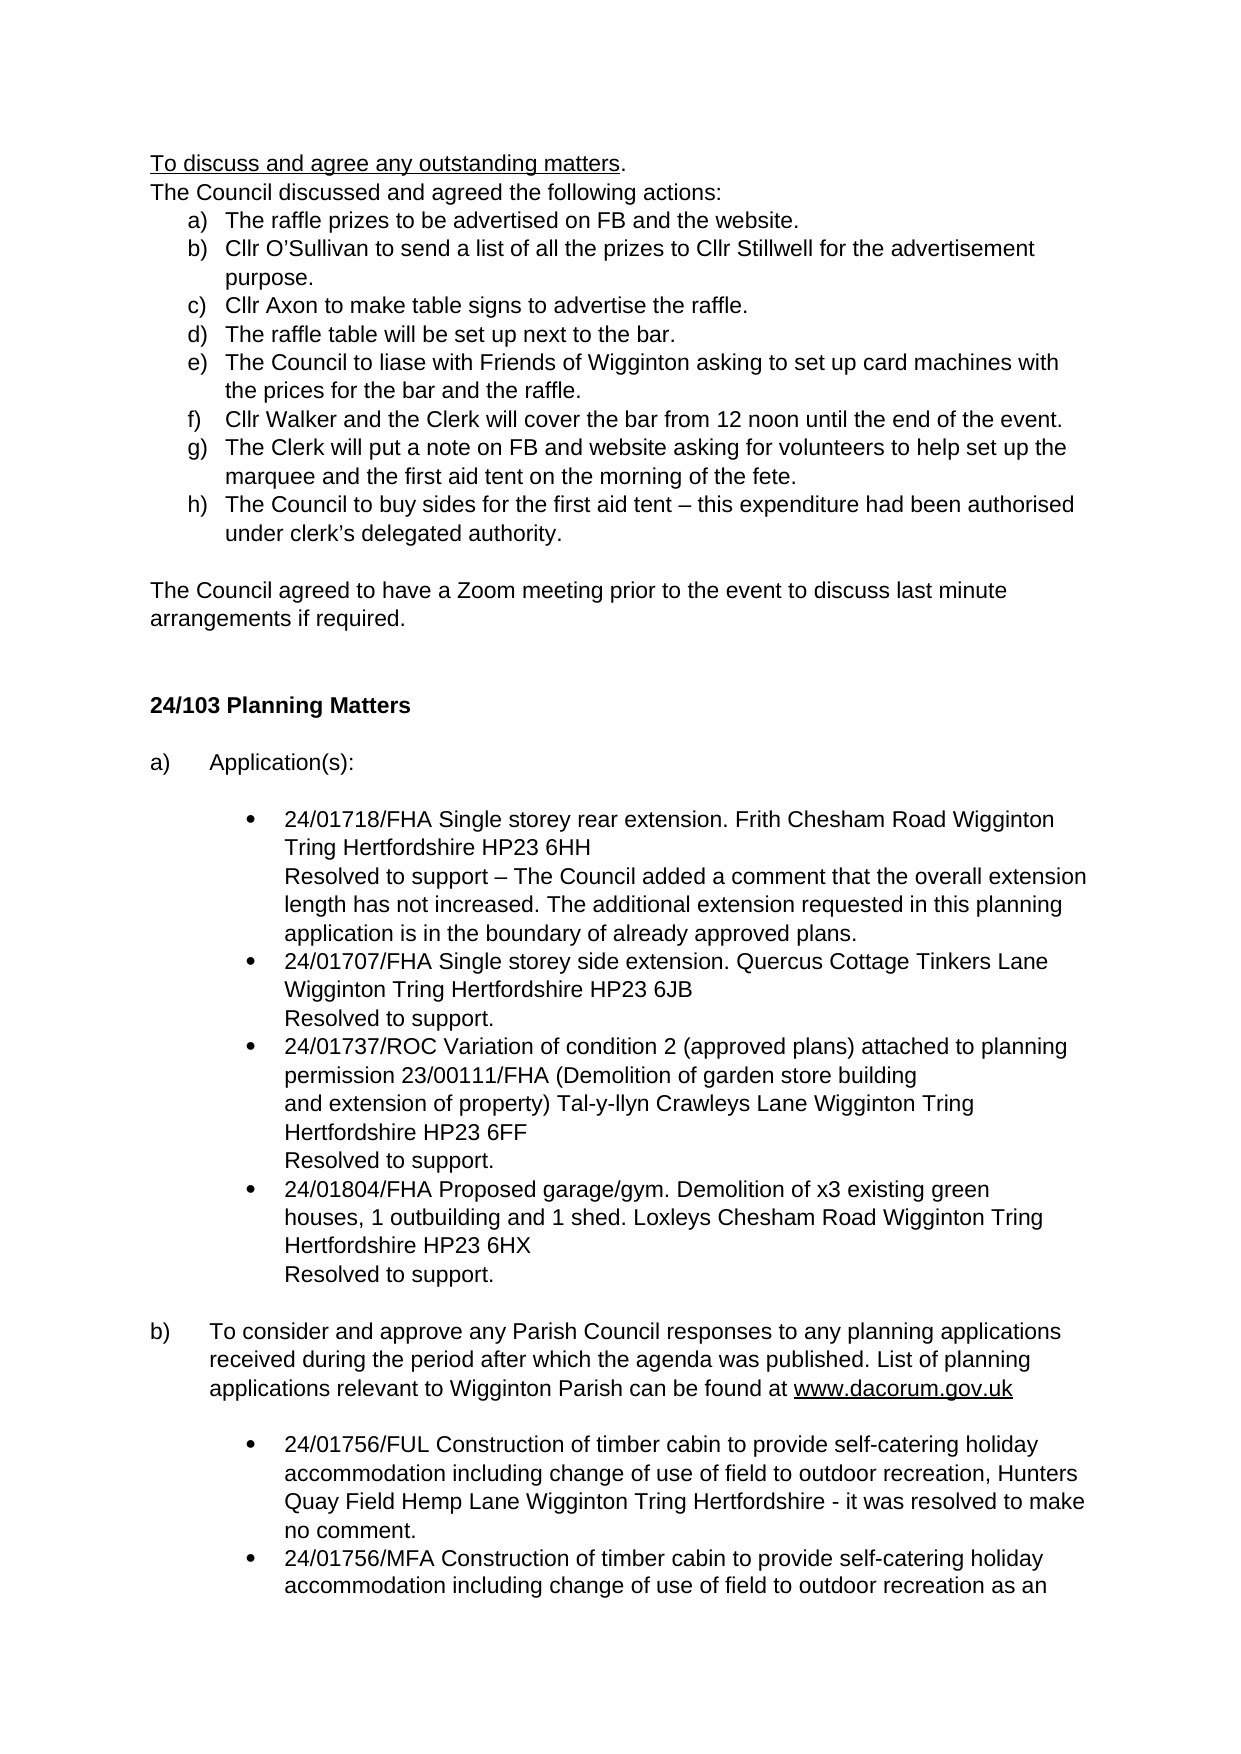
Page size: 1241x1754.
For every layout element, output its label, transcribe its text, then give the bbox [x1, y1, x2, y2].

text To discuss and agree any outstanding matters. [150, 150, 1090, 176]
list Resolved to support. [284, 1261, 1090, 1287]
list and extension of property) Tal-y-llyn Crawleys Lane Wigginton Tring Hertfordshire HP23 6FF [284, 1090, 1090, 1145]
list Resolved to support – The Council added a comment that the overall extension length has not increased. The additional extension requested in this planning application is in the boundary of already approved plans. [284, 863, 1090, 946]
text The Council agreed to have a Zoom meeting prior to the event to discuss last minute arrangements if required. [150, 577, 1090, 631]
list Resolved to support. [284, 1005, 1090, 1031]
list The Council to buy sides for the first aid tent – this expenditure had been authorised under clerk’s delegated authority. [187, 491, 1090, 546]
list 24/01804/FHA Proposed garage/gym. Demolition of x3 existing green [247, 1176, 1090, 1202]
list The raffle prizes to be advertised on FB and the website. [187, 207, 1090, 233]
list Cllr O’Sullivan to send a list of all the prizes to Cllr Stillwell for the advertisement purpose. [187, 235, 1090, 290]
list 24/01718/FHA Single storey rear extension. Frith Chesham Road Wigginton Tring Hertfordshire HP23 6HH [247, 806, 1090, 861]
list 24/01756/FUL Construction of timber cabin to provide self-catering holiday accommodation including change of use of field to outdoor recreation, Hunters Quay Field Hemp Lane Wigginton Tring Hertfordshire - it was resolved to make no comment. [247, 1431, 1090, 1543]
list The Clerk will put a note on FB and website asking for volunteers to help set up the marquee and the first aid tent on the morning of the fete. [187, 434, 1090, 489]
list Cllr Axon to make table signs to advertise the raffle. [187, 292, 1090, 318]
list The Council to liase with Friends of Wigginton asking to set up card machines with the prices for the bar and the raffle. [187, 349, 1090, 404]
text The Council discussed and agreed the following actions: [150, 178, 1090, 205]
list houses, 1 outbuilding and 1 shed. Loxleys Chesham Road Wigginton Tring Hertfordshire HP23 6HX [284, 1204, 1090, 1259]
list Resolved to support. [284, 1147, 1090, 1173]
list Cllr Walker and the Clerk will cover the bar from 12 noon until the end of the event. [187, 406, 1090, 432]
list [247, 1545, 1090, 1598]
list To consider and approve any Parish Council responses to any planning applications received during the period after which the agenda was published. List of planning applications relevant to Wigginton Parish can be found at www.dacorum.gov.uk [150, 1318, 1090, 1401]
list 24/01737/ROC Variation of condition 2 (approved plans) attached to planning [247, 1033, 1090, 1060]
list permission 23/00111/FHA (Demolition of garden store building [284, 1062, 1090, 1088]
list The raffle table will be set up next to the bar. [187, 321, 1090, 347]
list Application(s): [150, 749, 1090, 775]
list 24/01707/FHA Single storey side extension. Quercus Cottage Tinkers Lane Wigginton Tring Hertfordshire HP23 6JB [247, 948, 1090, 1003]
text 24/103 Planning Matters [150, 692, 1090, 718]
